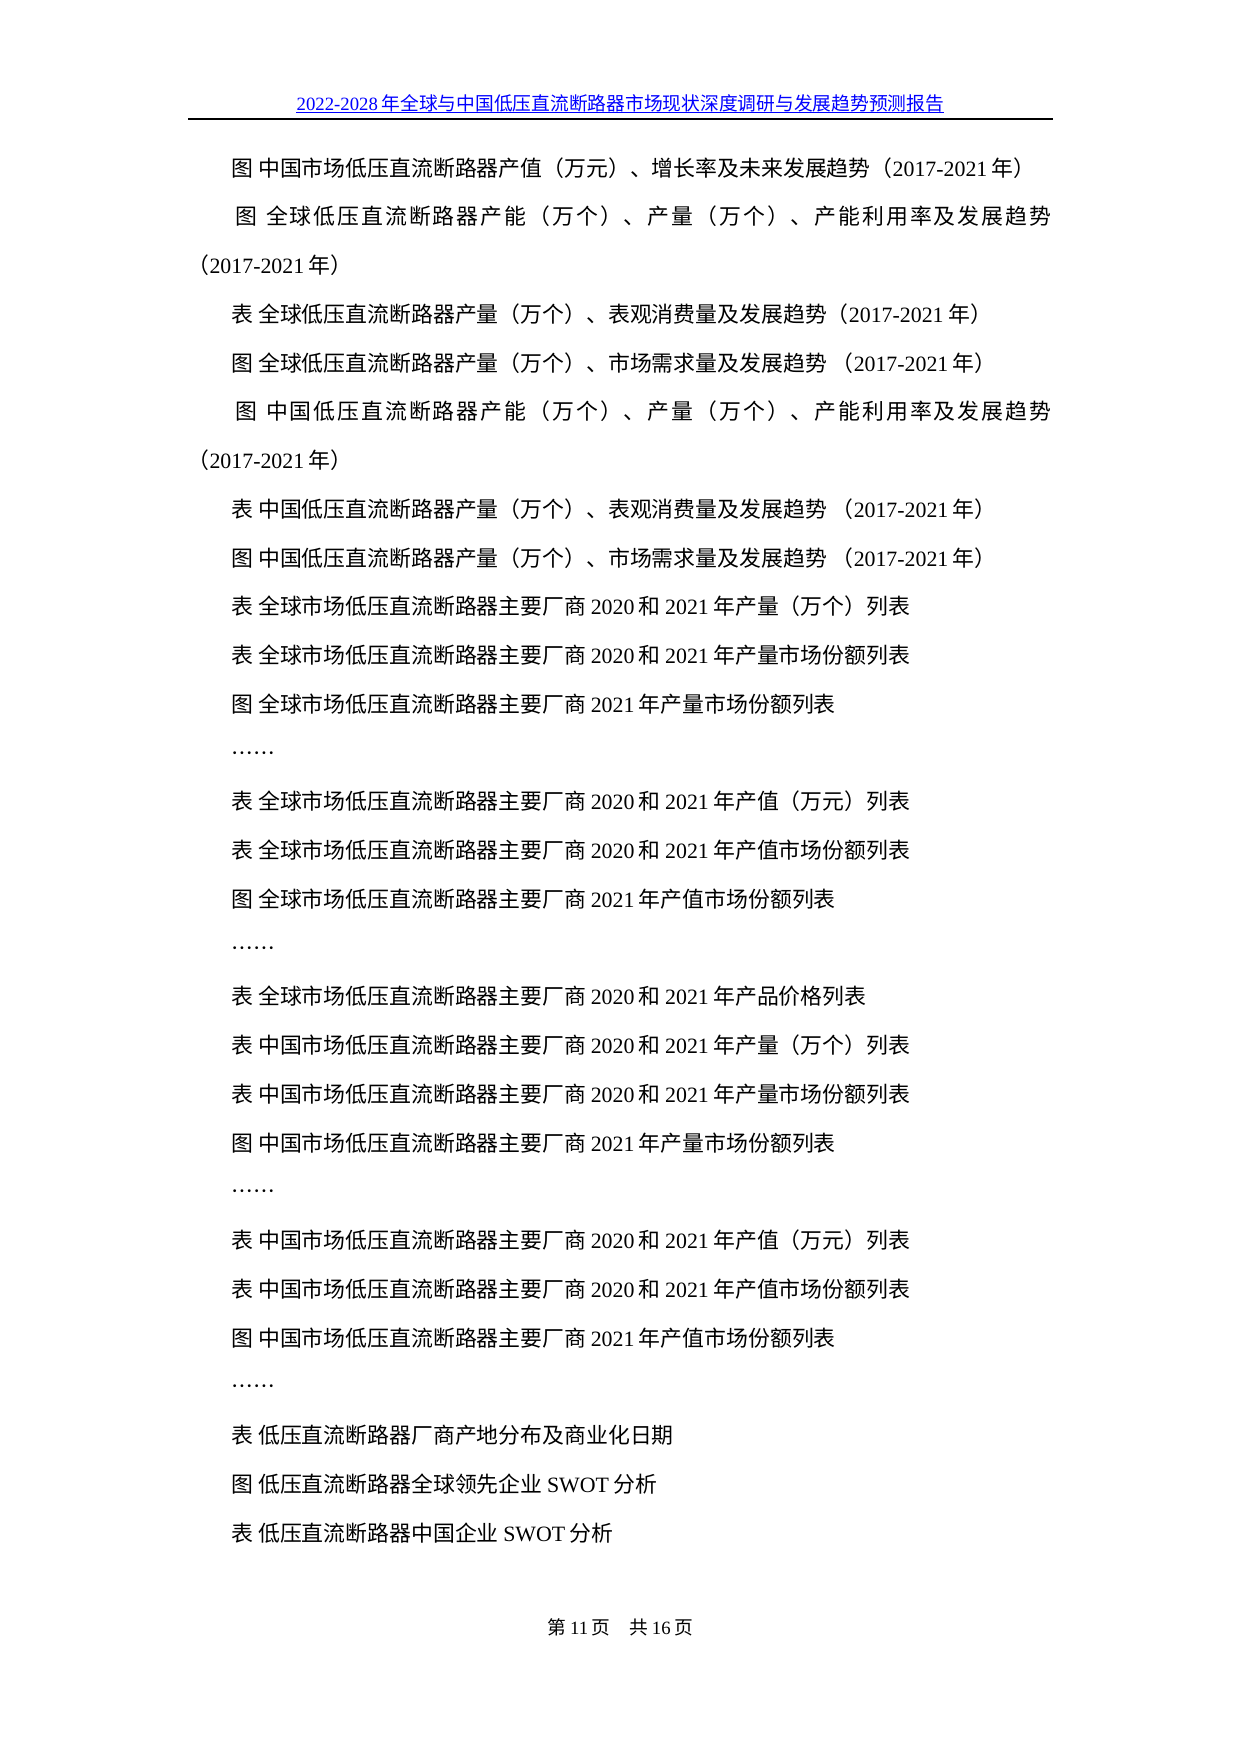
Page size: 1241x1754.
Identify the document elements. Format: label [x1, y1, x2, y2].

text [187, 150, 1053, 1548]
